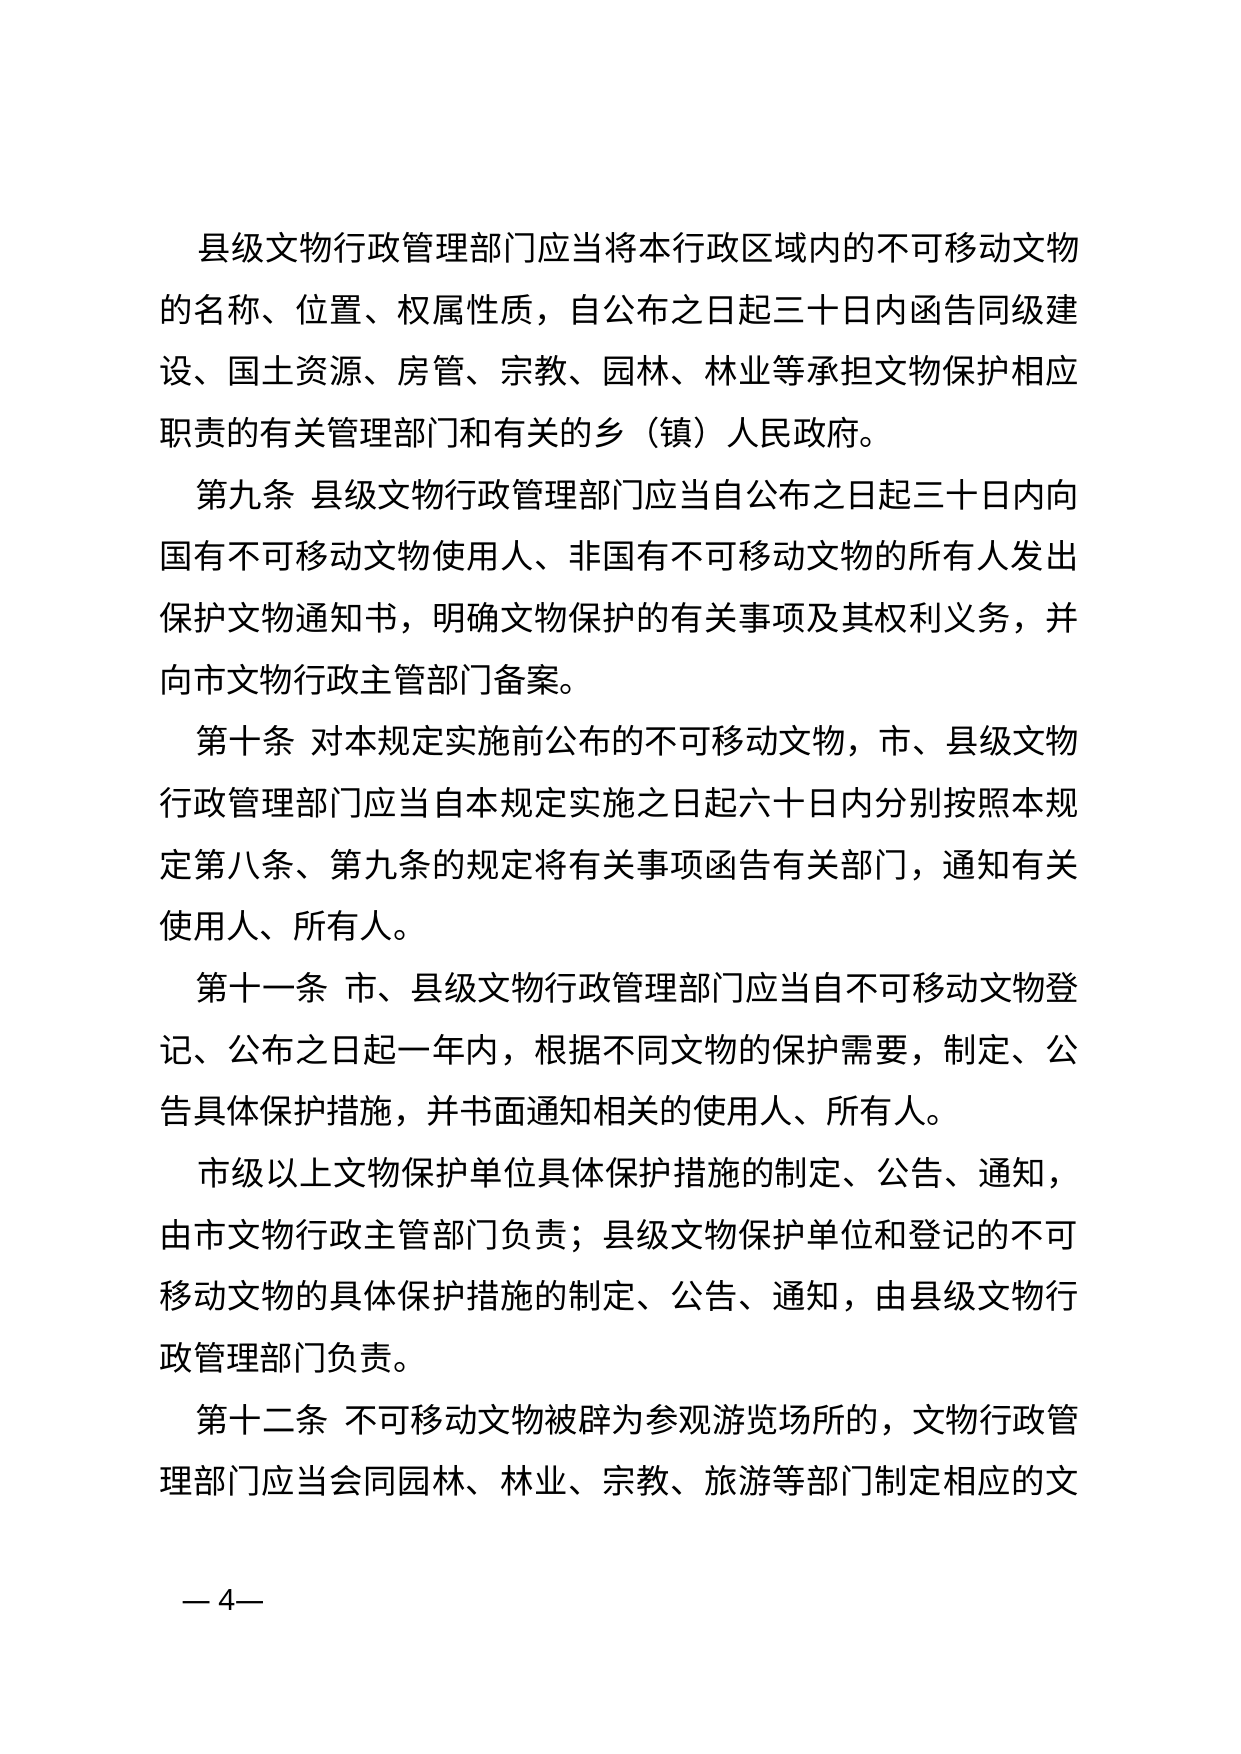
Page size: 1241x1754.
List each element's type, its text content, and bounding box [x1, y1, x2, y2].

text 第九条 县级文物行政管理部门应当自公布之日起三十日内向国有不可移动文物使用人、非国有不可移动文物的所有人发出保护文物通知书，明确文物保护的有关事项及其权利义务，并向市文物行政主管部门备案。 [159, 458, 1081, 704]
text 第十一条 市、县级文物行政管理部门应当自不可移动文物登记、公布之日起一年内，根据不同文物的保护需要，制定、公告具体保护措施，并书面通知相关的使用人、所有人。 [159, 951, 1081, 1136]
text 市级以上文物保护单位具体保护措施的制定、公告、通知，由市文物行政主管部门负责；县级文物保护单位和登记的不可移动文物的具体保护措施的制定、公告、通知，由县级文物行政管理部门负责。 [159, 1136, 1081, 1383]
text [159, 1383, 1081, 1506]
text 县级文物行政管理部门应当将本行政区域内的不可移动文物的名称、位置、权属性质，自公布之日起三十日内函告同级建设、国土资源、房管、宗教、园林、林业等承担文物保护相应职责的有关管理部门和有关的乡（镇）人民政府。 [159, 211, 1081, 458]
text 第十条 对本规定实施前公布的不可移动文物，市、县级文物行政管理部门应当自本规定实施之日起六十日内分别按照本规定第八条、第九条的规定将有关事项函告有关部门，通知有关使用人、所有人。 [159, 704, 1081, 951]
